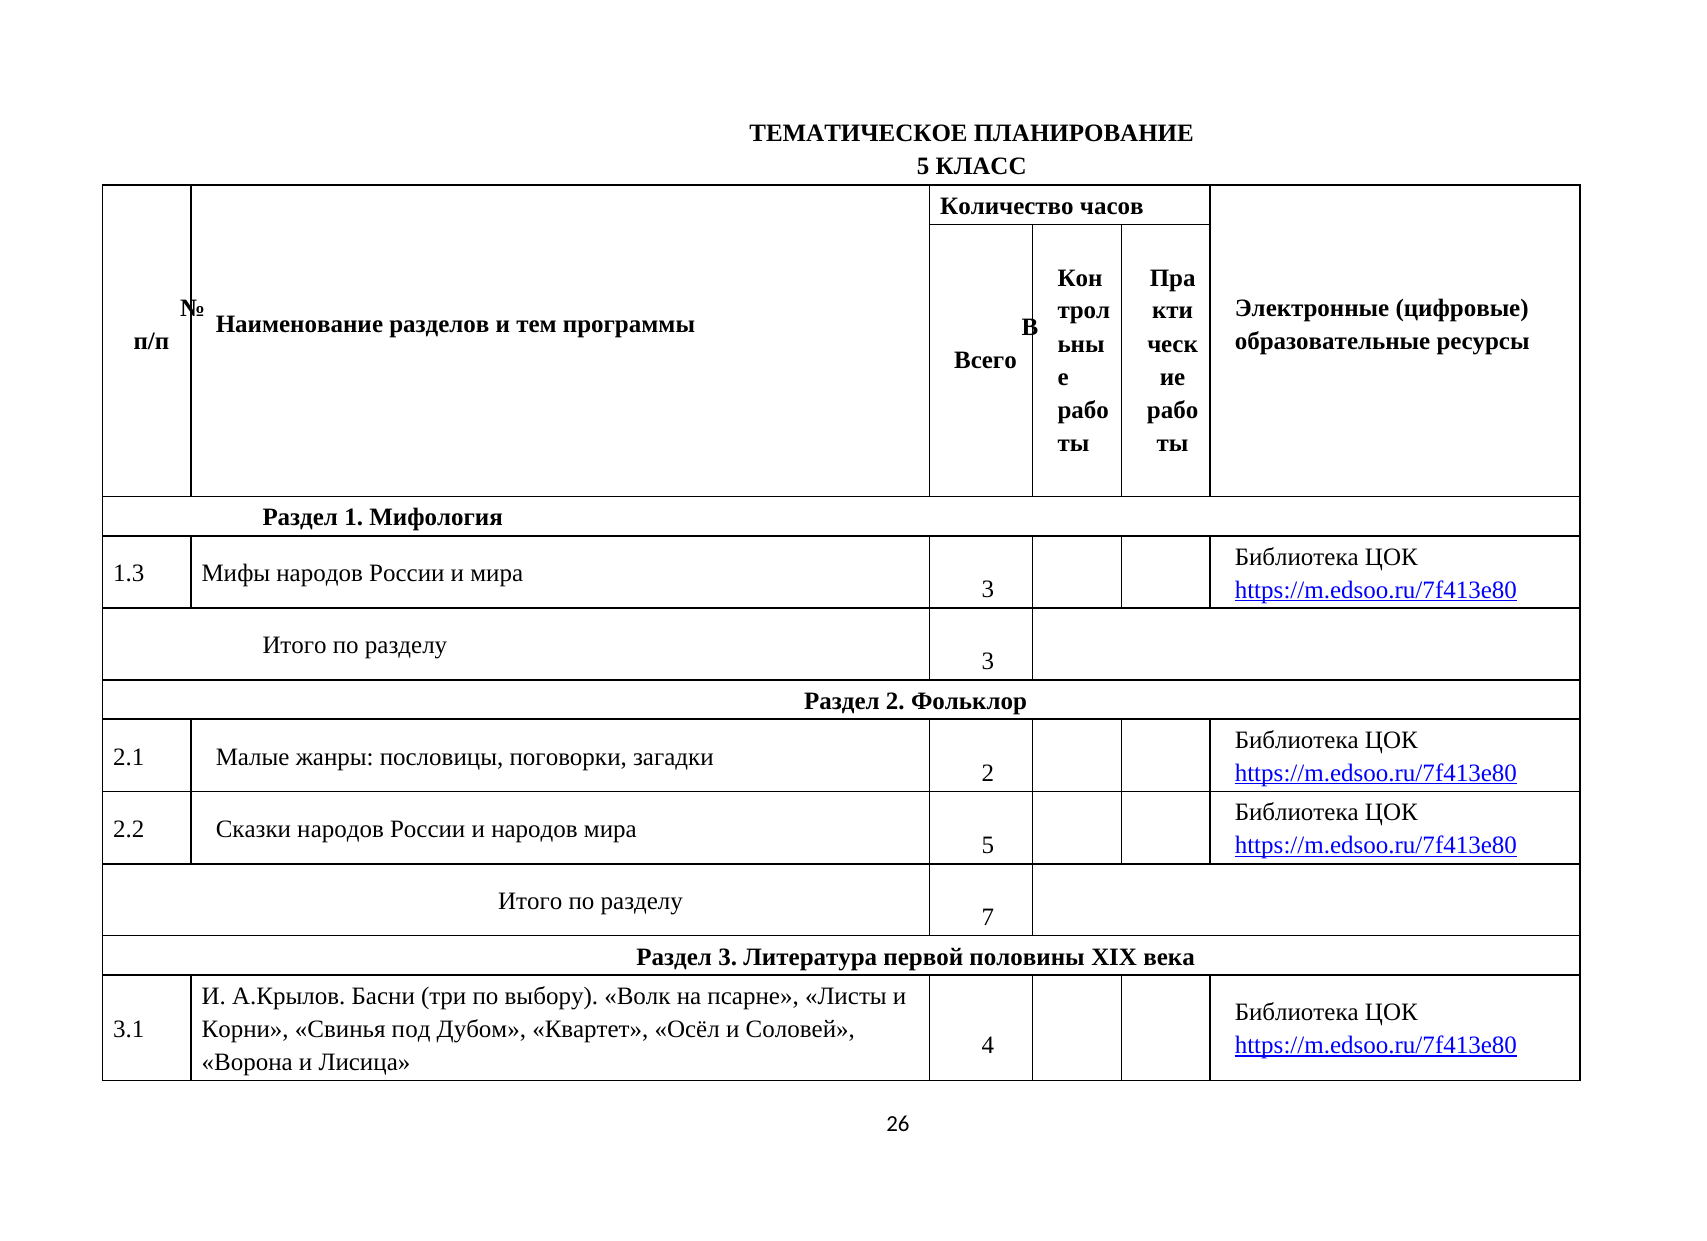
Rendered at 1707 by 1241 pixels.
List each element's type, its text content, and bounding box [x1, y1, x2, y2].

table_cell Малые жанры: пословицы, поговорки, загадки [192, 720, 929, 791]
table_header № п/п [103, 186, 190, 496]
table_cell Библиотека ЦОК https://m.edsoo.ru/7f413e80 [1211, 792, 1579, 863]
table_cell [1122, 720, 1209, 791]
table_cell 4 [930, 976, 1032, 1079]
table_cell Раздел 2. Фольклор [103, 681, 1579, 718]
table_cell 2.2 [103, 792, 190, 863]
table_cell [1033, 976, 1121, 1079]
table_cell 7 [930, 865, 1032, 935]
table_cell [1122, 537, 1209, 607]
table_cell [1033, 609, 1579, 679]
table_cell [1033, 720, 1121, 791]
table_cell [1033, 537, 1121, 607]
table_cell Раздел 3. Литература первой половины XIX века [103, 936, 1579, 974]
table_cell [1211, 976, 1579, 1079]
table_cell Итого по разделу [103, 609, 929, 679]
table_cell [1122, 976, 1209, 1079]
table_cell 2 [930, 720, 1032, 791]
table_cell Итого по разделу [103, 865, 929, 935]
table_header Наименование разделов и тем программы [192, 186, 929, 496]
table_cell 3 [930, 609, 1032, 679]
table_cell 3 [930, 537, 1032, 607]
table_cell Раздел 1. Мифология [103, 497, 1579, 535]
table_cell 3.1 [103, 976, 190, 1079]
text 5 КЛАСС [190, 151, 1618, 180]
table_cell 5 [930, 792, 1032, 863]
table_cell Библиотека ЦОК https://m.edsoo.ru/7f413e80 [1211, 537, 1579, 607]
table_cell Практические работы [1122, 225, 1209, 496]
table_cell Мифы народов России и мира [192, 537, 929, 607]
table_header Количество часов [930, 186, 1209, 223]
table_header Электронные (цифровые) образовательные ресурсы [1211, 186, 1579, 496]
table_cell Библиотека ЦОК https://m.edsoo.ru/7f413e80 [1211, 720, 1579, 791]
table_cell И. А.Крылов. Басни (три по выбору). «Волк на псарне», «Листы и Корни», «Свинья под Дубом», «Квартет», «Осёл и Соловей», «Ворона и Лисица» [192, 976, 929, 1079]
table_cell 1.3 [103, 537, 190, 607]
table_cell [1122, 792, 1209, 863]
table_cell [1033, 792, 1121, 863]
table_cell [1033, 865, 1579, 935]
text ТЕМАТИЧЕСКОЕ ПЛАНИРОВАНИЕ [190, 118, 1618, 147]
table_cell Сказки народов России и народов мира [192, 792, 929, 863]
table_cell 2.1 [103, 720, 190, 791]
table_cell ВВсего [930, 225, 1032, 496]
table_cell Контрольные работы [1033, 225, 1121, 496]
